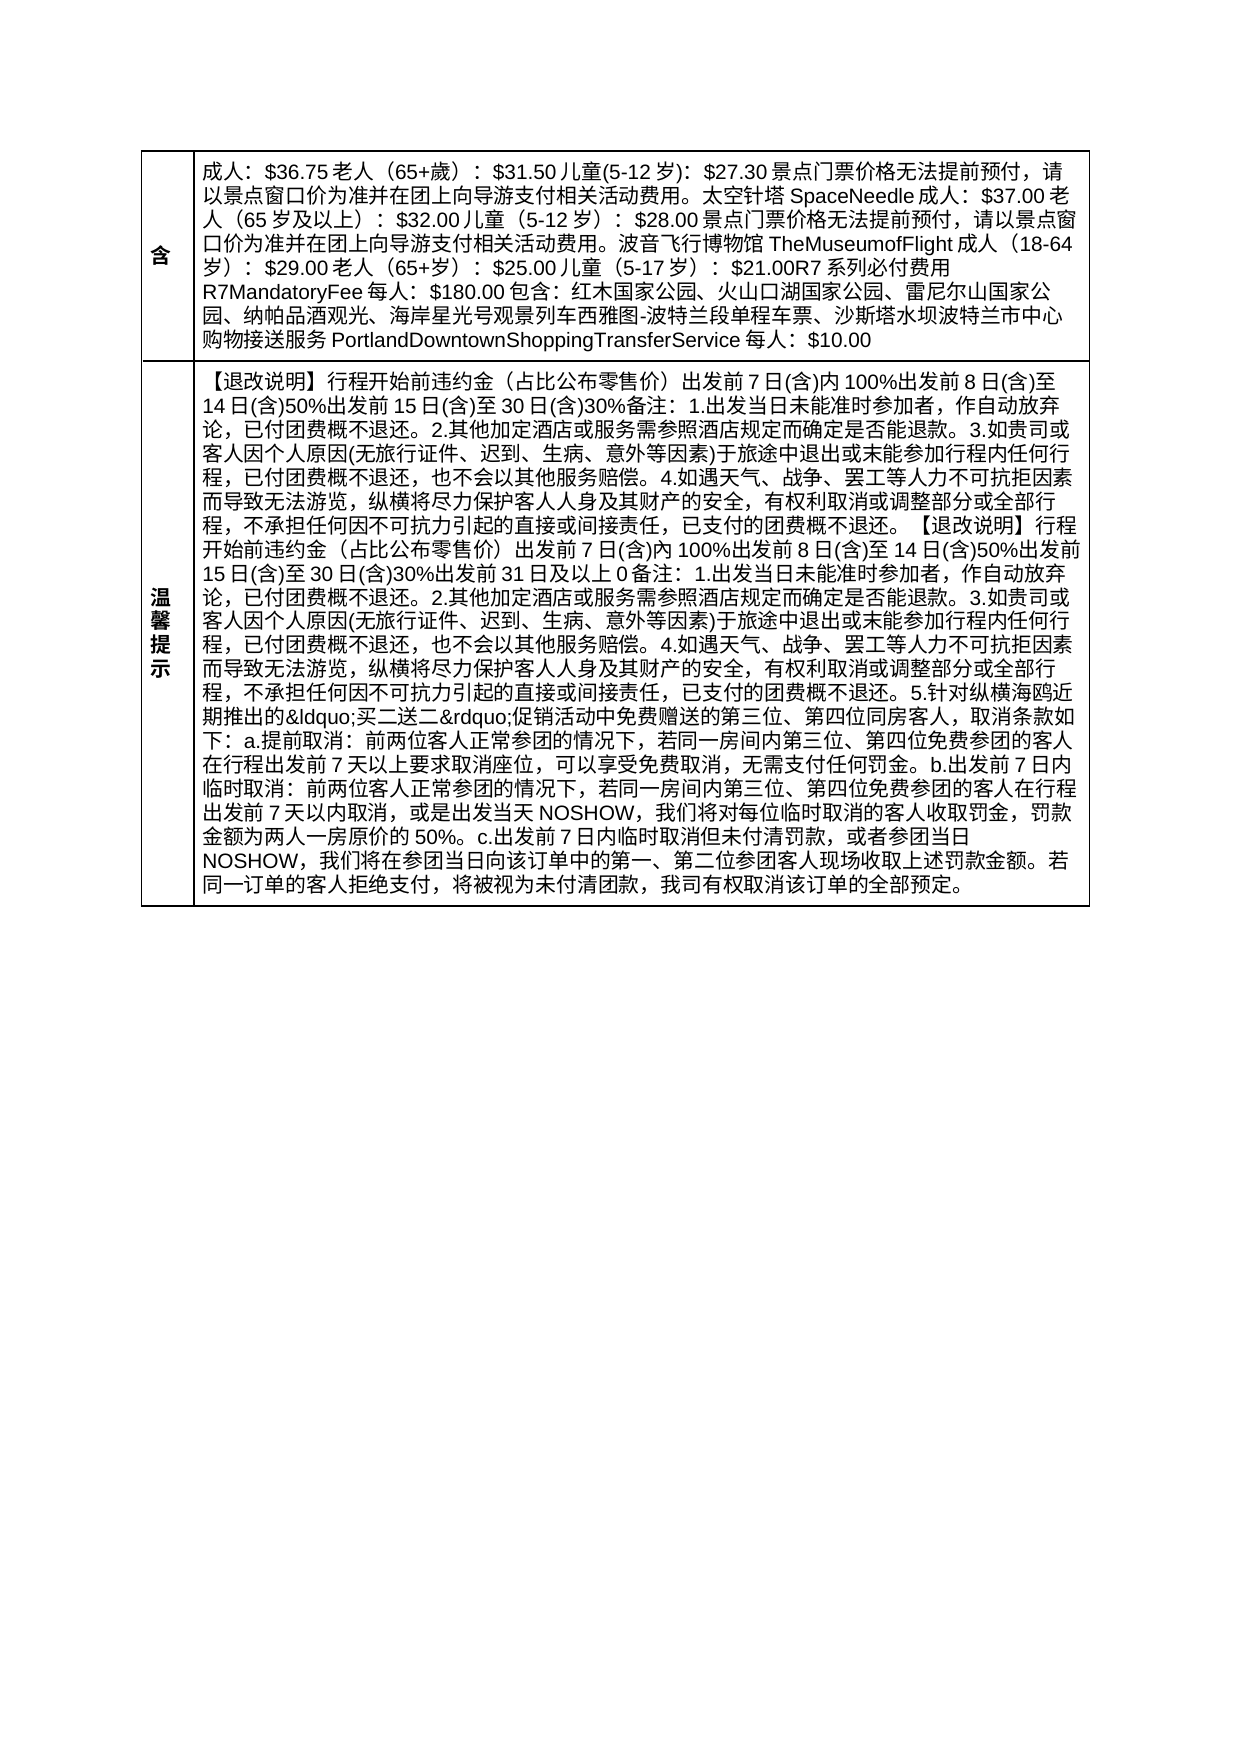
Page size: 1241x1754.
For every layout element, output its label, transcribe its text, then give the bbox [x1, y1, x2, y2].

table_cell 温馨提示 [142, 361, 193, 905]
table_cell 费用不包含 [142, 152, 193, 360]
table_cell 【退改说明】行程开始前违约金（占比公布零售价）出发前7日(含)内100%出发前8日(含)至14日(含)50%出发前15日(含)至30日(含)30%备注：1.出发当日未能准时参加者，作自动放弃论，已付团费概不退还。2.其他加定酒店或服务需参照酒店规定而确定是否能退款。3.如贵司或客人因个人原因(无旅行证件、迟到、生病、意外等因素)于旅途中退出或末能参加行程内任何行程，已付团费概不退还，也不会以其他服务赔偿。4.如遇天气、战争、罢工等人力不可抗拒因素而导致无法游览，纵横将尽力保护客人人身及其财产的安全，有权利取消或调整部分或全部行程，不承担任何因不可抗力引起的直接或间接责任，已支付的团费概不退还。【退改说明】行程开始前违约金（占比公布零售价）出发前7日(含)內100%出发前8日(含)至14日(含)50%出发前15日(含)至30日(含)30%出发前31日及以上0备注：1.出发当日未能准时参加者，作自动放弃论，已付团费概不退还。2.其他加定酒店或服务需参照酒店规定而确定是否能退款。3.如贵司或客人因个人原因(无旅行证件、迟到、生病、意外等因素)于旅途中退出或末能参加行程内任何行程，已付团费概不退还，也不会以其他服务赔偿。4.如遇天气、战争、罢工等人力不可抗拒因素而导致无法游览，纵横将尽力保护客人人身及其财产的安全，有权利取消或调整部分或全部行程，不承担任何因不可抗力引起的直接或间接责任，已支付的团费概不退还。5.针对纵横海鸥近期推出的&ldquo;买二送二&rdquo;促销活动中免费赠送的第三位、第四位同房客人，取消条款如下：a.提前取消：前两位客人正常参团的情况下，若同一房间内第三位、第四位免费参团的客人在行程出发前7天以上要求取消座位，可以享受免费取消，无需支付任何罚金。b.出发前7日内临时取消：前两位客人正常参团的情况下，若同一房间内第三位、第四位免费参团的客人在行程出发前7天以内取消，或是出发当天NOSHOW，我们将对每位临时取消的客人收取罚金，罚款金额为两人一房原价的50%。c.出发前7日内临时取消但未付清罚款，或者参团当日NOSHOW，我们将在参团当日向该订单中的第一、第二位参团客人现场收取上述罚款金额。若同一订单的客人拒绝支付，将被视为未付清团款，我司有权取消该订单的全部预定。 [195, 362, 1089, 905]
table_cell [195, 152, 1089, 360]
